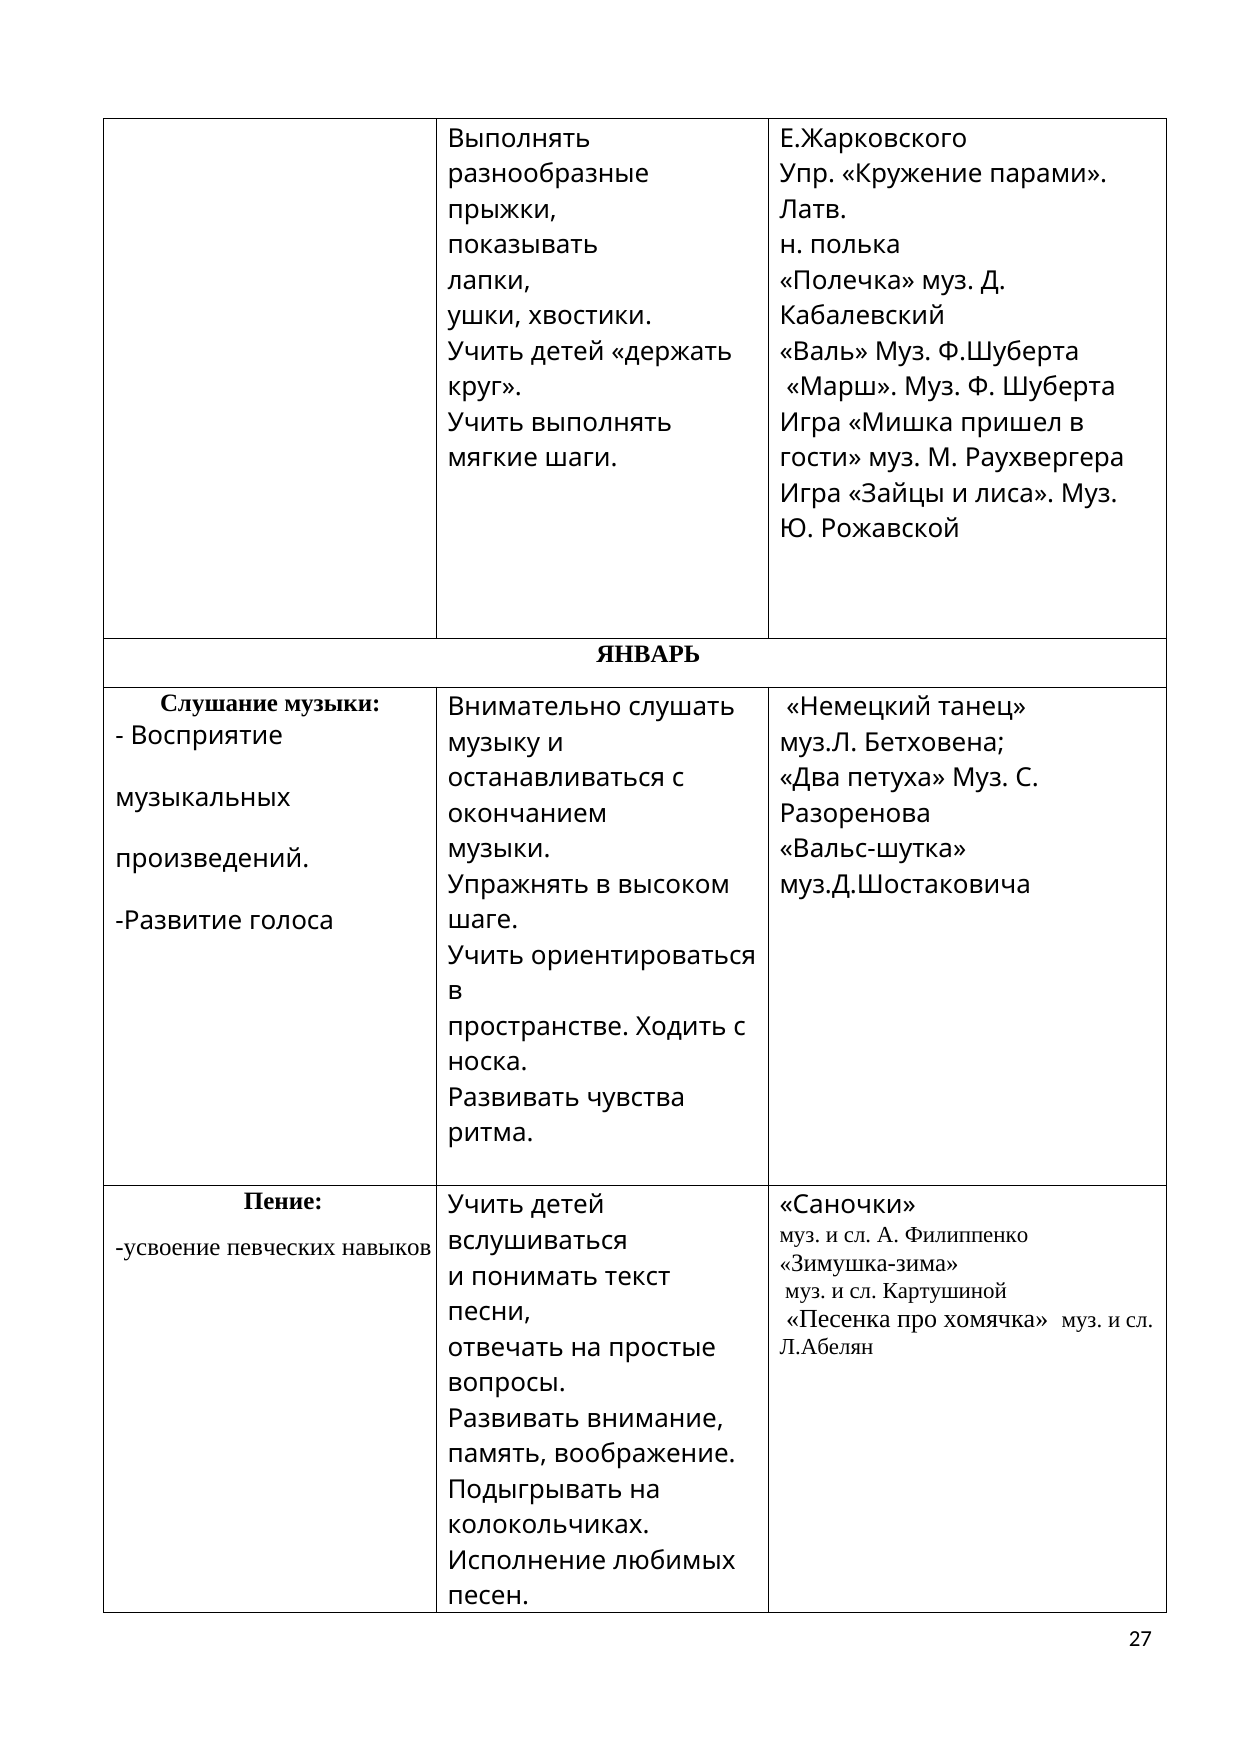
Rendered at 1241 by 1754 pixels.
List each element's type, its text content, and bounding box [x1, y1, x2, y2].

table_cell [104, 119, 436, 638]
table_cell ЯНВАРЬ [104, 639, 1166, 687]
table_cell «Саночки» муз. и сл. А. Филиппенко «Зимушка-зима» муз. и сл. Картушиной «Песенка про хомячка» муз. и сл. Л.Абелян [769, 1186, 1166, 1612]
table_cell «Немецкий танец» муз.Л. Бетховена; «Два петуха» Муз. С. Разоренова «Вальс-шутка» муз.Д.Шостаковича [769, 688, 1166, 1185]
table_cell Слушание музыки: - Восприятие музыкальных произведений. -Развитие голоса [104, 688, 436, 1185]
table_cell Пение: -усвоение певческих навыков [104, 1186, 436, 1612]
